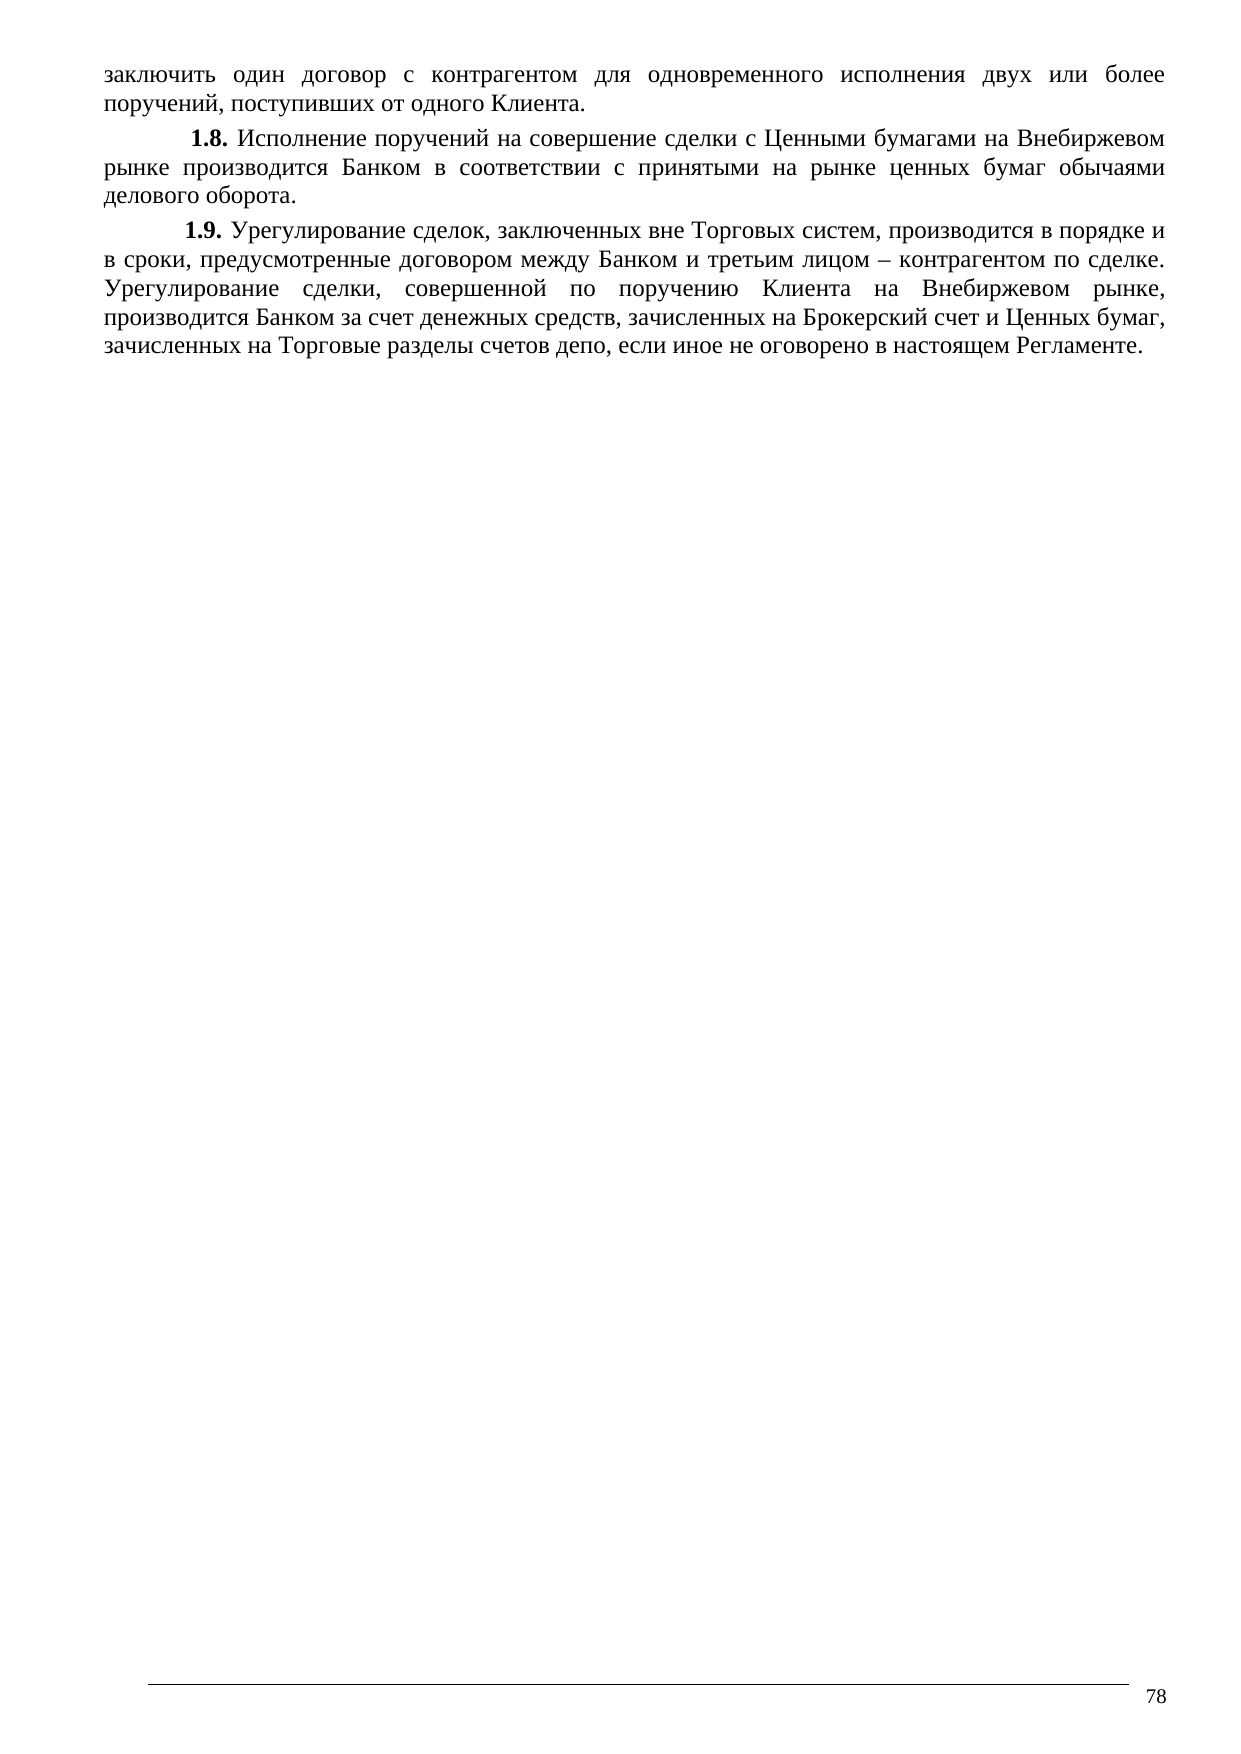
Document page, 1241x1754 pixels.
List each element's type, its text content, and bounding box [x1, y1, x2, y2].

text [103, 59, 1166, 117]
text 1.8. Исполнение поручений на совершение сделки с Ценными бумагами на Внебиржевом рынке производится Банком в соответствии с принятыми на рынке ценных бумаг обычаями делового оборота. [103, 123, 1166, 209]
text 1.9. Урегулирование сделок, заключенных вне Торговых систем, производится в порядке и в сроки, предусмотренные договором между Банком и третьим лицом – контрагентом по сделке. Урегулирование сделки, совершенной по поручению Клиента на Внебиржевом рынке, производится Банком за счет денежных средств, зачисленных на Брокерский счет и Ценных бумаг, зачисленных на Торговые разделы счетов депо, если иное не оговорено в настоящем Регламенте. [103, 215, 1166, 359]
